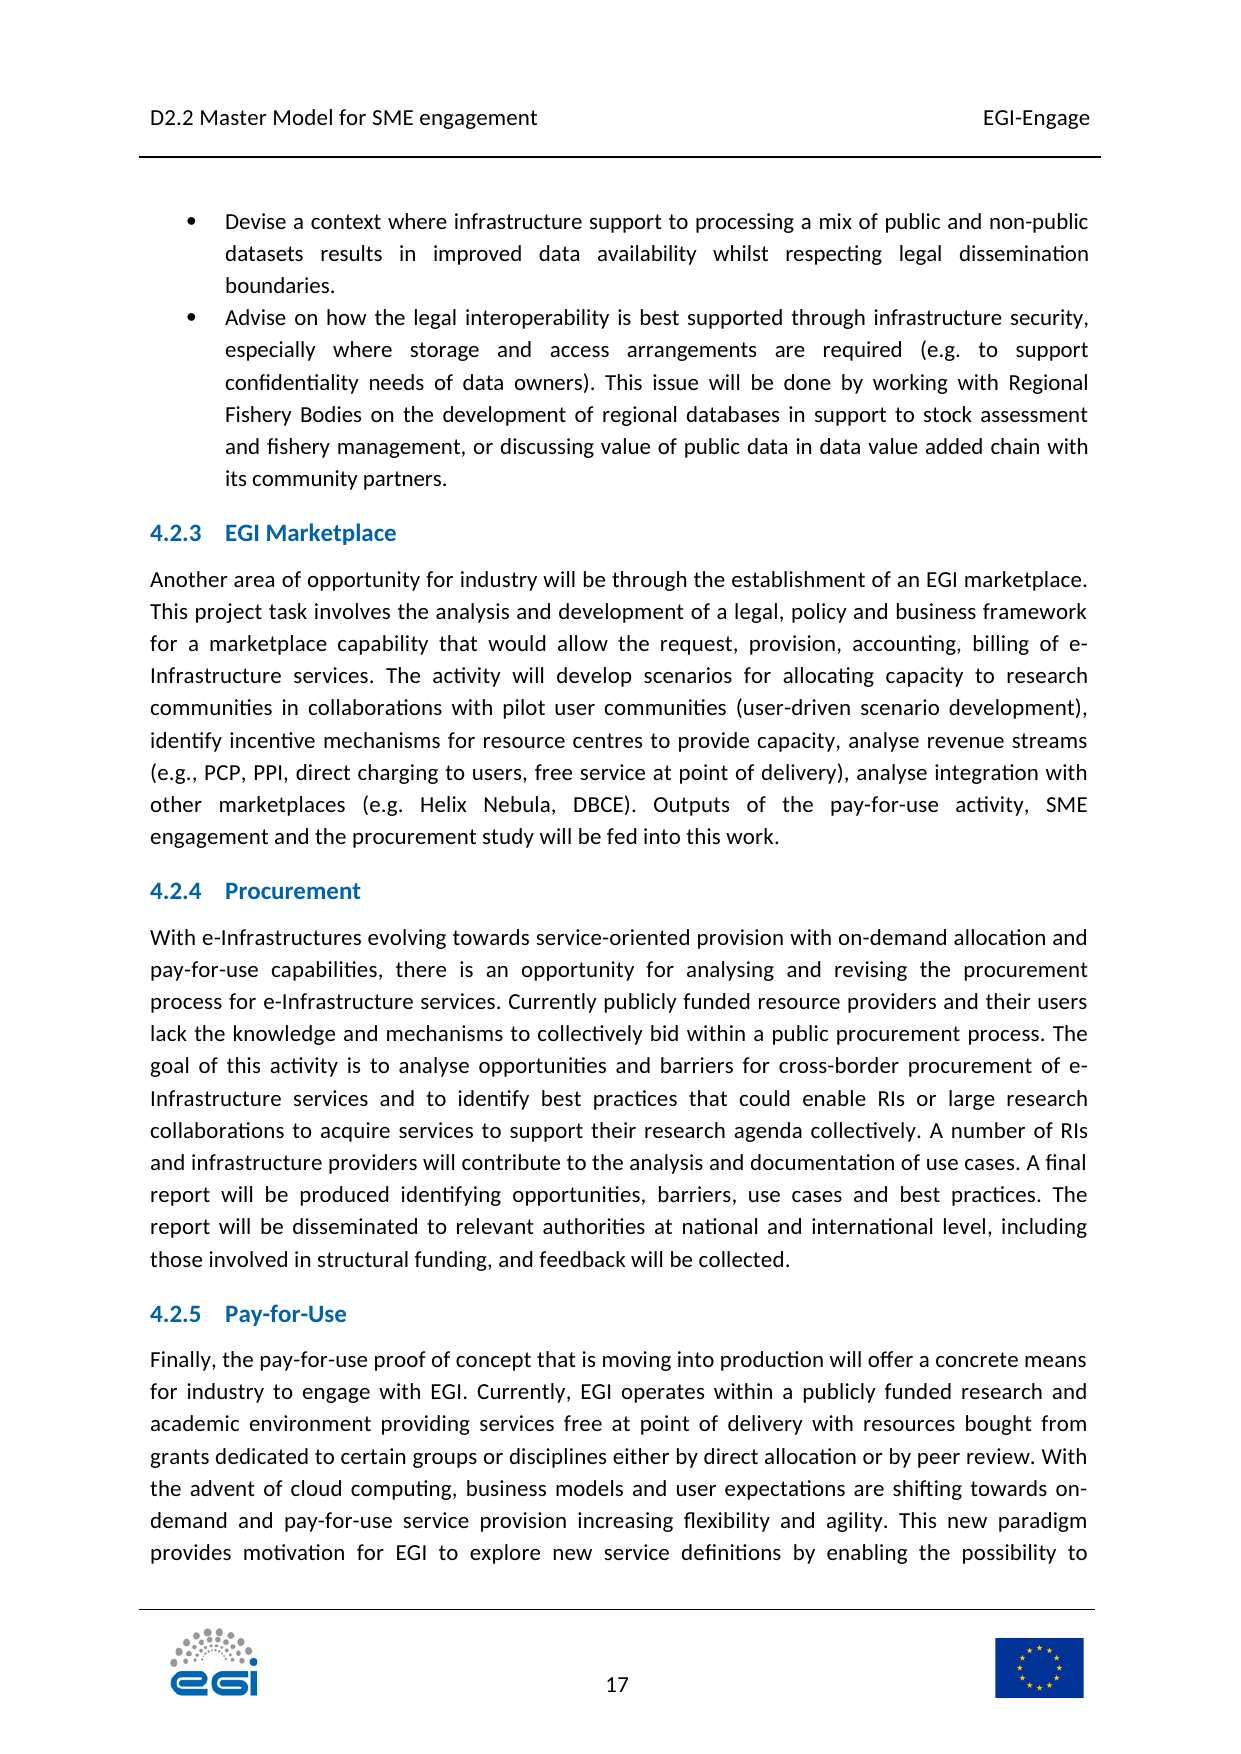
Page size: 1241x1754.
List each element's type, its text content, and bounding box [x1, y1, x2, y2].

subtitle Pay-for-Use [150, 1298, 1090, 1328]
text With e-Infrastructures evolving towards service-oriented provision with on-demand allocation and pay-for-use capabilities, there is an opportunity for analysing and revising the procurement process for e-Infrastructure services. Currently publicly funded resource providers and their users lack the knowledge and mechanisms to collectively bid within a public procurement process. The goal of this activity is to analyse opportunities and barriers for cross-border procurement of e-Infrastructure services and to identify best practices that could enable RIs or large research collaborations to acquire services to support their research agenda collectively. A number of RIs and infrastructure providers will contribute to the analysis and documentation of use cases. A final report will be produced identifying opportunities, barriers, use cases and best practices. The report will be disseminated to relevant authorities at national and international level, including those involved in structural funding, and feedback will be collected. [150, 923, 1090, 1273]
list Advise on how the legal interoperability is best supported through infrastructure security, especially where storage and access arrangements are required (e.g. to support confidentiality needs of data owners). This issue will be done by working with Regional Fishery Bodies on the development of regional databases in support to stock assessment and fishery management, or discussing value of public data in data value added chain with its community partners. [187, 303, 1090, 492]
subtitle EGI Marketplace [150, 517, 1090, 548]
list Devise a context where infrastructure support to processing a mix of public and non-public datasets results in improved data availability whilst respecting legal dissemination boundaries. [187, 207, 1090, 299]
picture [995, 1638, 1084, 1698]
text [150, 1345, 1090, 1566]
picture [150, 1627, 276, 1698]
text Another area of opportunity for industry will be through the establishment of an EGI marketplace. This project task involves the analysis and development of a legal, policy and business framework for a marketplace capability that would allow the request, provision, accounting, billing of e-Infrastructure services. The activity will develop scenarios for allocating capacity to research communities in collaborations with pilot user communities (user-driven scenario development), identify incentive mechanisms for resource centres to provide capacity, analyse revenue streams (e.g., PCP, PPI, direct charging to users, free service at point of delivery), analyse integration with other marketplaces (e.g. Helix Nebula, DBCE). Outputs of the pay-for-use activity, SME engagement and the procurement study will be fed into this work. [150, 565, 1090, 850]
subtitle Procurement [150, 875, 1090, 906]
